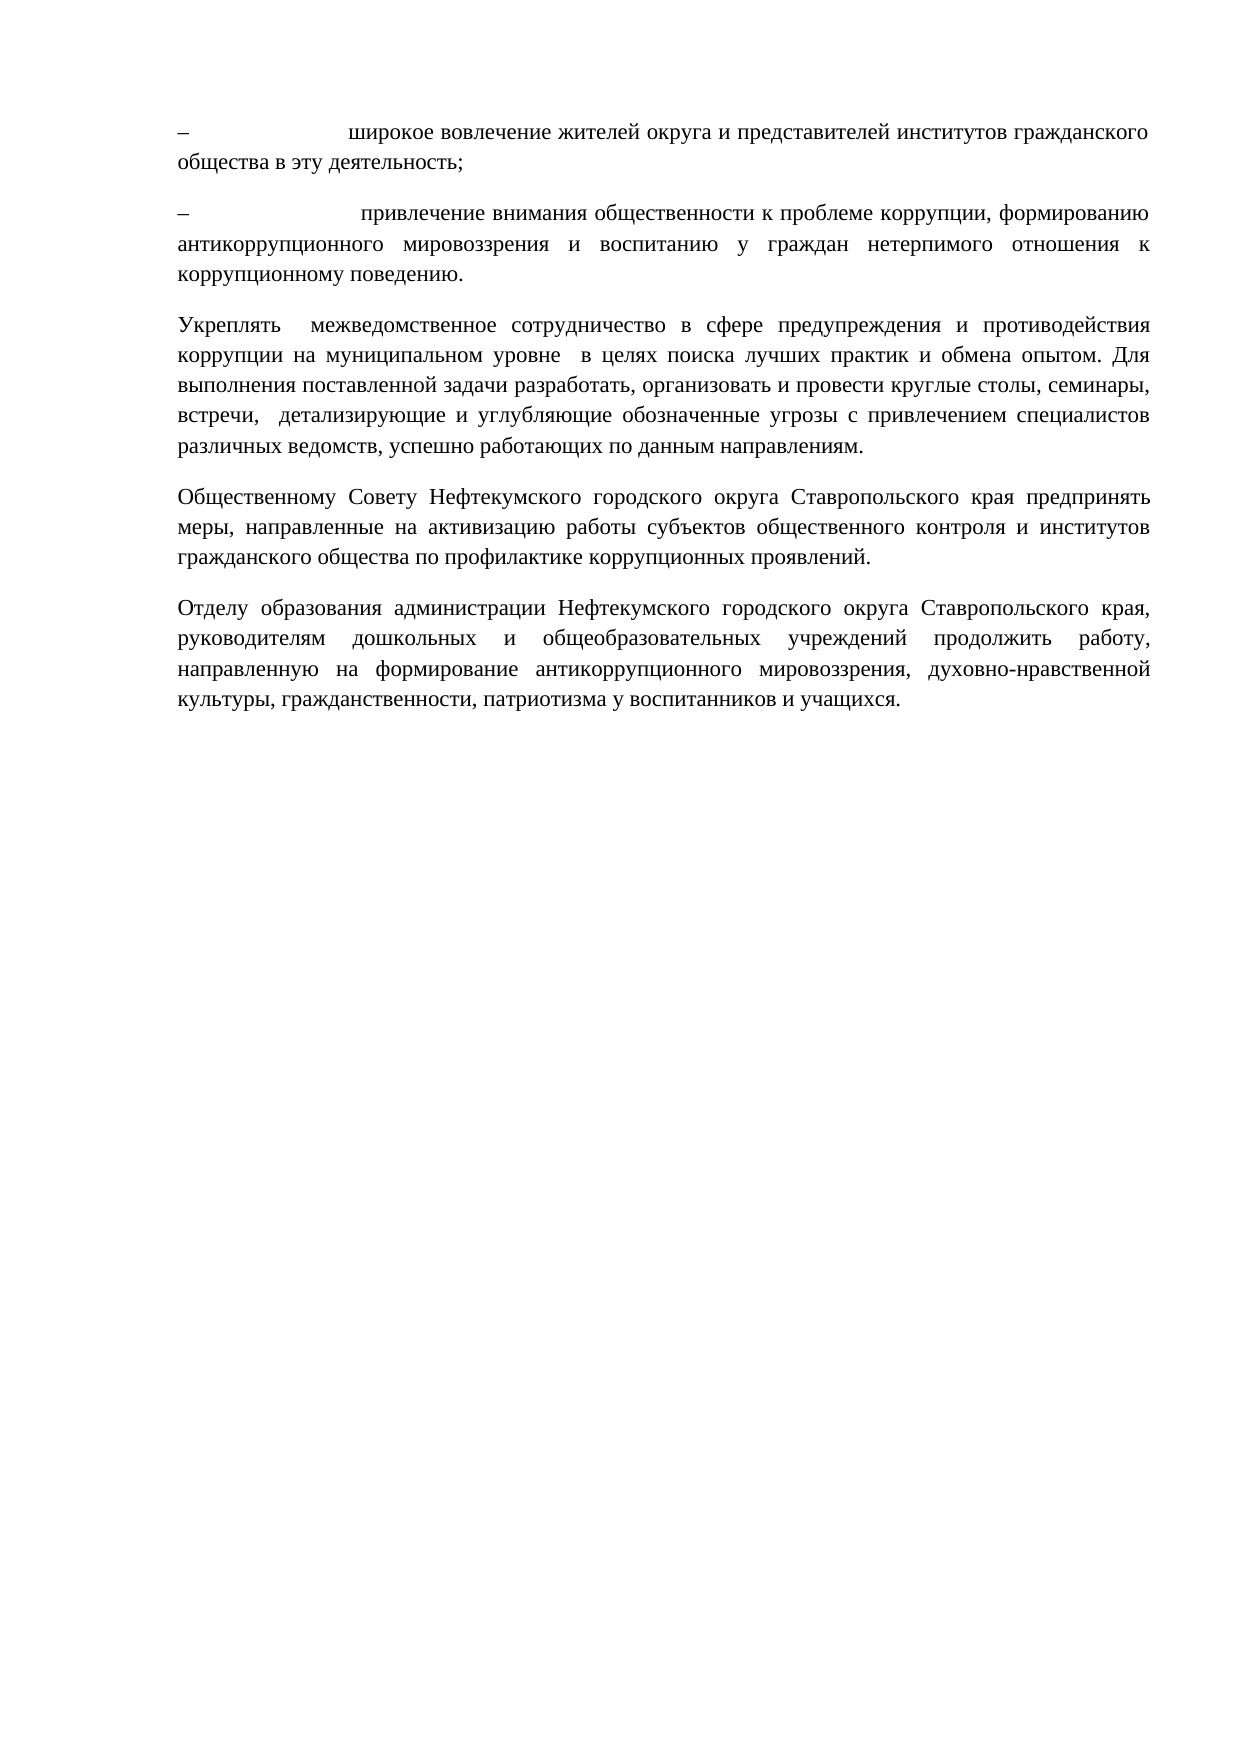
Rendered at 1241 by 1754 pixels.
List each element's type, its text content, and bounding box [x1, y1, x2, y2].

text Отделу образования администрации Нефтекумского городского округа Ставропольского края, руководителям дошкольных и общеобразовательных учреждений продолжить работу, направленную на формирование антикоррупционного мировоззрения, духовно-нравственной культуры, гражданственности, патриотизма у воспитанников и учащихся. [177, 594, 1152, 711]
text – привлечение внимания общественности к проблеме коррупции, формированию антикоррупционного мировоззрения и воспитанию у граждан нетерпимого отношения к коррупционному поведению. [177, 199, 1152, 286]
text – широкое вовлечение жителей округа и представителей институтов гражданского общества в эту деятельность; [177, 118, 1152, 175]
text Укреплять межведомственное сотрудничество в сфере предупреждения и противодействия коррупции на муниципальном уровне в целях поиска лучших практик и обмена опытом. Для выполнения поставленной задачи разработать, организовать и провести круглые столы, семинары, встречи, детализирующие и углубляющие обозначенные угрозы с привлечением специалистов различных ведомств, успешно работающих по данным направлениям. [177, 311, 1152, 458]
text Общественному Совету Нефтекумского городского округа Ставропольского края предпринять меры, направленные на активизацию работы субъектов общественного контроля и институтов гражданского общества по профилактике коррупционных проявлений. [177, 483, 1152, 569]
